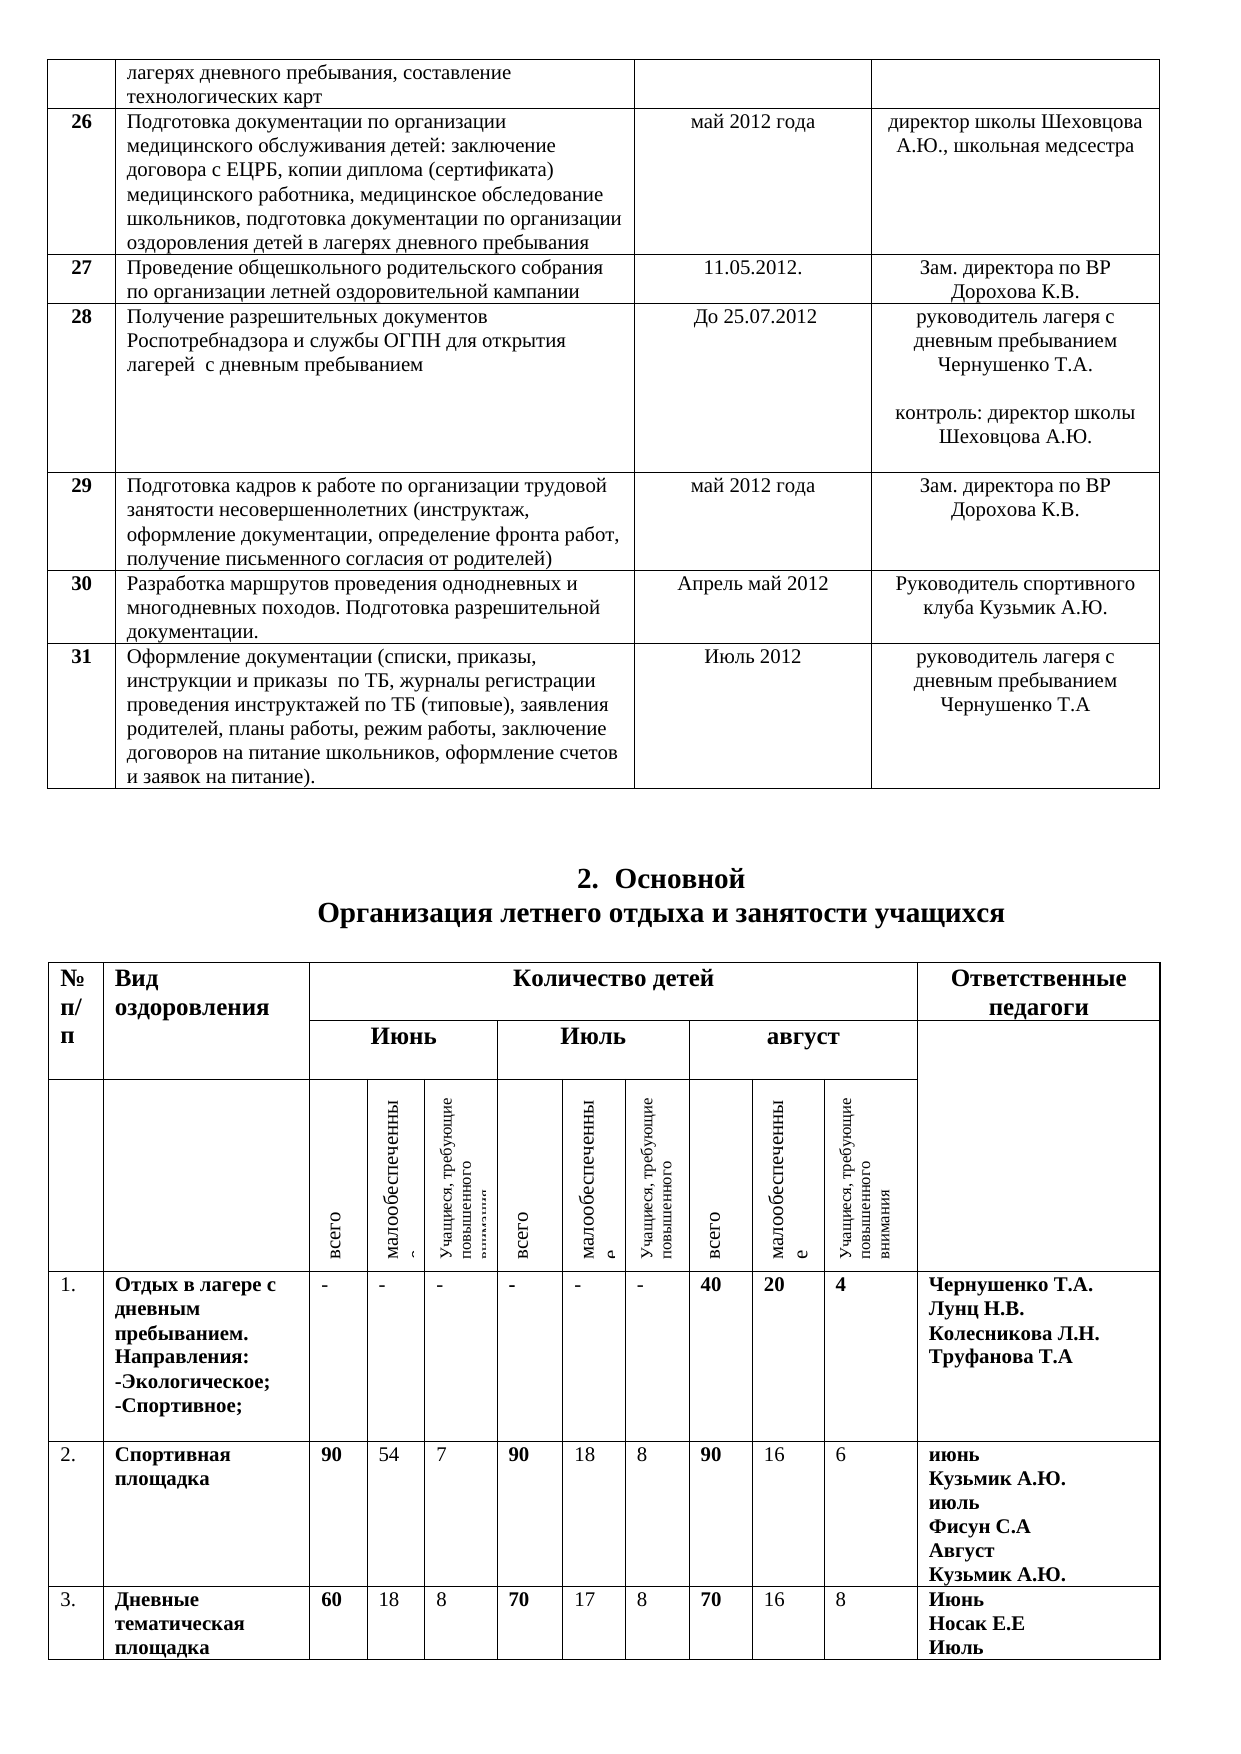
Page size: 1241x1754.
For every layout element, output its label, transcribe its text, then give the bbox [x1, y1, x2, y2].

table_cell Зам. директора по ВР Дорохова К.В. [872, 255, 1159, 303]
table_cell - [498, 1272, 562, 1441]
table_header Количество детей [310, 963, 917, 1020]
table_cell Подготовка документации по организации медицинского обслуживания детей: заключение договора с ЕЦРБ, копии диплома (сертификата) медицинского работника, медицинское обследование школьников, подготовка документации по организации оздоровления детей в лагерях дневного пребывания [116, 109, 634, 254]
table_cell малообеспеченные [368, 1080, 424, 1271]
table_cell 17 [563, 1587, 625, 1659]
table_cell 25 [48, 60, 115, 108]
table_cell До 25.07.2012 [635, 304, 871, 472]
table_cell 1. [49, 1272, 103, 1441]
table_cell 26 [48, 109, 115, 254]
table_cell всего [498, 1080, 562, 1271]
table_cell 8 [626, 1587, 689, 1659]
table_header Вид оздоровления [104, 963, 309, 1079]
text Организация летнего отдыха и занятости учащихся [141, 895, 1181, 928]
table_cell август [690, 1021, 917, 1079]
table_header Ответственные педагоги [918, 963, 1159, 1020]
table_cell Учащиеся, требующие повышенного внимания [626, 1080, 689, 1271]
table_cell - [425, 1272, 497, 1441]
table_cell - [310, 1272, 367, 1441]
table_cell Июль 2012 [635, 644, 871, 788]
table_cell всего [690, 1080, 752, 1271]
table_cell 30 [48, 571, 115, 643]
table_cell Июль [498, 1021, 689, 1079]
table_cell Подготовка кадров к работе по организации трудовой занятости несовершеннолетних (инструктаж, оформление документации, определение фронта работ, получение письменного согласия от родителей) [116, 473, 634, 569]
table_cell 60 [310, 1587, 367, 1659]
table_cell малообеспеченные [563, 1080, 625, 1271]
table_cell - [368, 1272, 424, 1441]
table_cell 90 [690, 1442, 752, 1586]
table_cell Зам. директора по ВР Дорохова К.В. [872, 473, 1159, 569]
table_cell Учащиеся, требующие повышенного внимания [825, 1080, 917, 1271]
table_cell Июнь [310, 1021, 497, 1079]
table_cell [872, 60, 1159, 108]
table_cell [635, 60, 871, 108]
table_cell 90 [498, 1442, 562, 1586]
table_cell Учащиеся, требующие повышенного внимания [425, 1080, 497, 1271]
table_cell [918, 1021, 1159, 1271]
table_cell 11.05.2012. [635, 255, 871, 303]
table_cell 18 [368, 1587, 424, 1659]
table_cell - [626, 1272, 689, 1441]
table_cell 8 [825, 1587, 917, 1659]
table_cell 90 [310, 1442, 367, 1586]
table_cell Проведение общешкольного родительского собрания по организации летней оздоровительной кампании [116, 255, 634, 303]
table_cell Оформление документации (списки, приказы, инструкции и приказы по ТБ, журналы регистрации проведения инструктажей по ТБ (типовые), заявления родителей, планы работы, режим работы, заключение договоров на питание школьников, оформление счетов и заявок на питание). [116, 644, 634, 788]
table_cell руководитель лагеря с дневным пребыванием Чернушенко Т.А. контроль: директор школы Шеховцова А.Ю. [872, 304, 1159, 472]
table_cell 8 [626, 1442, 689, 1586]
table_cell Апрель май 2012 [635, 571, 871, 643]
list Основной [141, 861, 1181, 895]
table_cell Отдых в лагере с дневным пребыванием. Направления: -Экологическое; -Спортивное; [104, 1272, 309, 1441]
table_cell 8 [425, 1587, 497, 1659]
table_cell 3. [49, 1587, 103, 1659]
table_cell 2. [49, 1442, 103, 1586]
table_cell 29 [48, 473, 115, 569]
table_cell 28 [48, 304, 115, 472]
table_cell Спортивная площадка [104, 1442, 309, 1586]
table_cell 70 [690, 1587, 752, 1659]
table_cell 7 [425, 1442, 497, 1586]
table_cell 27 [48, 255, 115, 303]
table_cell руководитель лагеря с дневным пребыванием Чернушенко Т.А [872, 644, 1159, 788]
table_cell 16 [753, 1587, 824, 1659]
table_cell малообеспеченные [753, 1080, 824, 1271]
table_cell 6 [825, 1442, 917, 1586]
table_cell 16 [753, 1442, 824, 1586]
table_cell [918, 1587, 1159, 1659]
table_cell май 2012 года [635, 109, 871, 254]
table_cell май 2012 года [635, 473, 871, 569]
table_cell - [563, 1272, 625, 1441]
table_cell Разработка маршрутов проведения однодневных и многодневных походов. Подготовка разрешительной документации. [116, 571, 634, 643]
table_cell [49, 1080, 103, 1271]
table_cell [104, 1587, 309, 1659]
table_cell [104, 1080, 309, 1271]
table_cell Чернушенко Т.А. Лунц Н.В. Колесникова Л.Н. Труфанова Т.А [918, 1272, 1159, 1441]
table_cell Руководитель спортивного клуба Кузьмик А.Ю. [872, 571, 1159, 643]
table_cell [116, 60, 634, 108]
table_cell 4 [825, 1272, 917, 1441]
table_cell 40 [690, 1272, 752, 1441]
table_header № п/п [49, 963, 103, 1079]
table_cell директор школы Шеховцова А.Ю., школьная медсестра [872, 109, 1159, 254]
table_cell 18 [563, 1442, 625, 1586]
table_cell 70 [498, 1587, 562, 1659]
table_cell всего [310, 1080, 367, 1271]
table_cell 54 [368, 1442, 424, 1586]
table_cell 31 [48, 644, 115, 788]
table_cell 20 [753, 1272, 824, 1441]
table_cell Получение разрешительных документов Роспотребнадзора и службы ОГПН для открытия лагерей с дневным пребыванием [116, 304, 634, 472]
table_cell июнь Кузьмик А.Ю. июль Фисун С.А Август Кузьмик А.Ю. [918, 1442, 1159, 1586]
